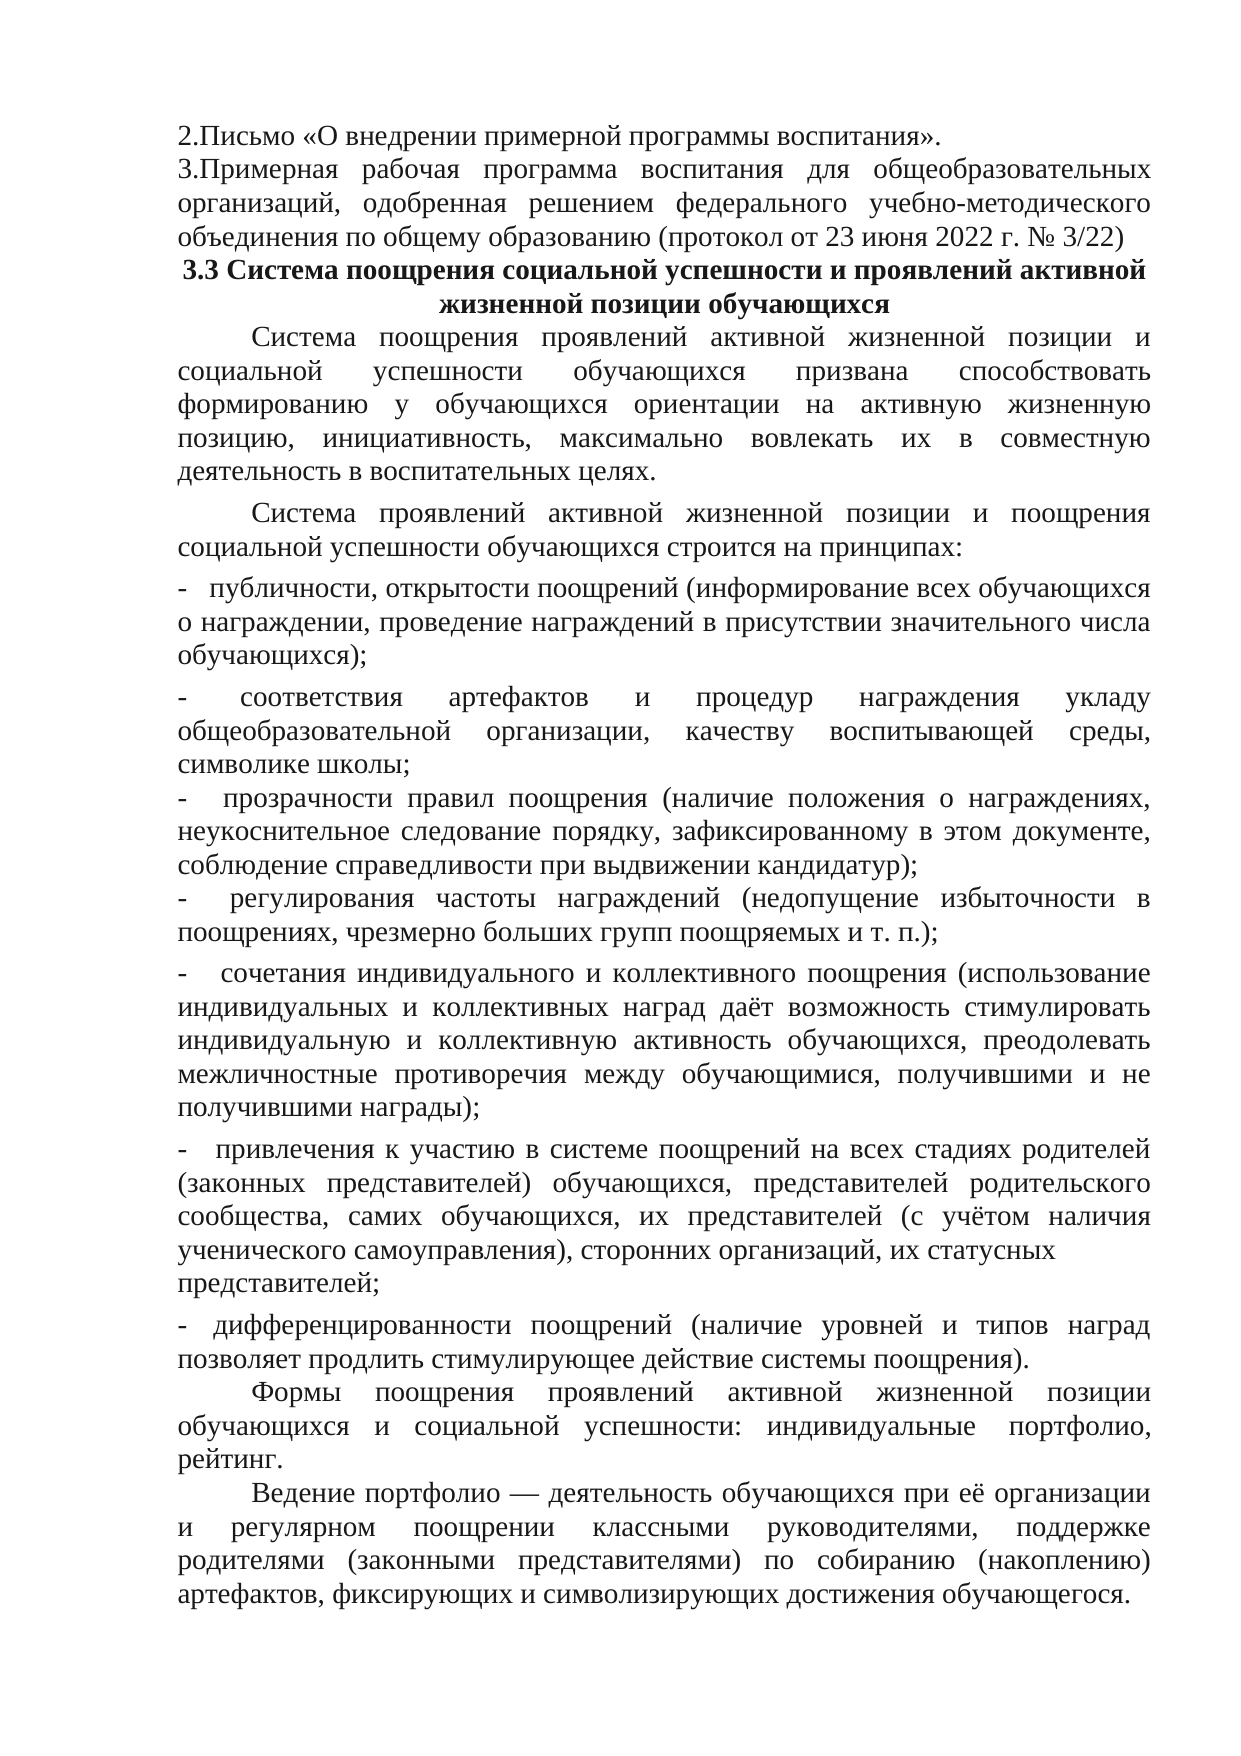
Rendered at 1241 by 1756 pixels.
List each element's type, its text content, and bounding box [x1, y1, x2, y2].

text - привлечения к участию в системе поощрений на всех стадиях родителей (законных представителей) обучающихся, представителей родительского сообщества, самих обучающихся, их представителей (с учётом наличия ученического самоуправления), сторонних организаций, их статусных [177, 1131, 1152, 1265]
text - прозрачности правил поощрения (наличие положения о награждениях, неукоснительное следование порядку, зафиксированному в этом документе, соблюдение справедливости при выдвижении кандидатур); [177, 780, 1152, 880]
text - соответствия артефактов и процедур награждения укладу общеобразовательной организации, качеству воспитывающей среды, символике школы; [177, 679, 1152, 780]
text Система проявлений активной жизненной позиции и поощрения социальной успешности обучающихся строится на принципах: [177, 495, 1152, 562]
text - регулирования частоты награждений (недопущение избыточности в поощрениях, чрезмерно больших групп поощряемых и т. п.); [177, 880, 1152, 947]
text - публичности, открытости поощрений (информирование всех обучающихся о награждении, проведение награждений в присутствии значительного числа обучающихся); [177, 570, 1152, 671]
text представителей; [177, 1265, 1152, 1299]
text 3.Примерная рабочая программа воспитания для общеобразовательных организаций, одобренная решением федерального учебно-методического объединения по общему образованию (протокол от 23 июня 2022 г. № 3/22) [177, 152, 1152, 252]
text 2.Письмо «О внедрении примерной программы воспитания». [177, 118, 1152, 152]
text Ведение портфолио — деятельность обучающихся при её организации и регулярном поощрении классными руководителями, поддержке родителями (законными представителями) по собиранию (накоплению) артефактов, фиксирующих и символизирующих достижения обучающегося. [177, 1475, 1152, 1609]
text - дифференцированности поощрений (наличие уровней и типов наград позволяет продлить стимулирующее действие системы поощрения). [177, 1307, 1152, 1374]
text Формы поощрения проявлений активной жизненной позиции обучающихся и социальной успешности: индивидуальные портфолио, рейтинг. [177, 1374, 1152, 1475]
text Система поощрения проявлений активной жизненной позиции и социальной успешности обучающихся призвана способствовать формированию у обучающихся ориентации на активную жизненную позицию, инициативность, максимально вовлекать их в совместную деятельность в воспитательных целях. [177, 319, 1152, 487]
text 3.3 Система поощрения социальной успешности и проявлений активной жизненной позиции обучающихся [177, 252, 1152, 319]
text - сочетания индивидуального и коллективного поощрения (использование индивидуальных и коллективных наград даёт возможность стимулировать индивидуальную и коллективную активность обучающихся, преодолевать межличностные противоречия между обучающимися, получившими и не получившими награды); [177, 955, 1152, 1123]
